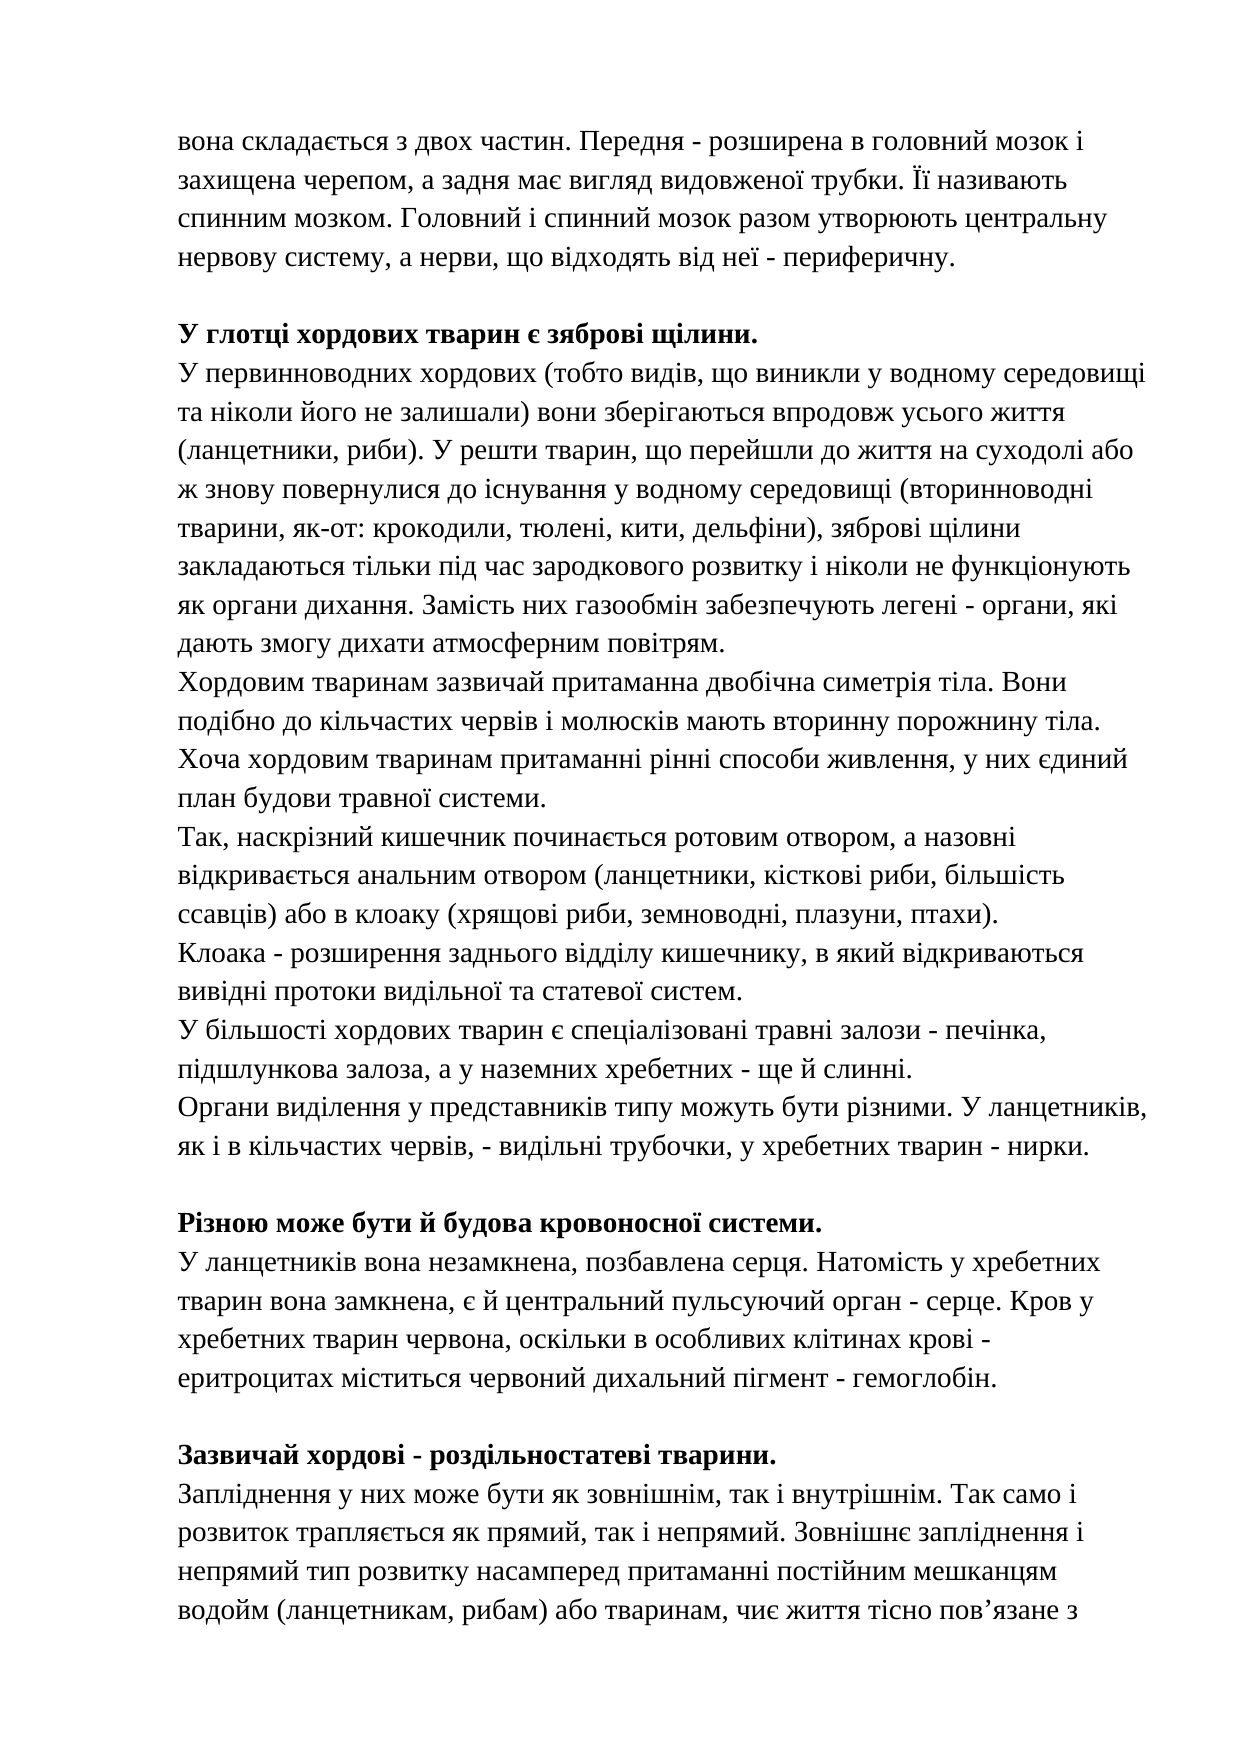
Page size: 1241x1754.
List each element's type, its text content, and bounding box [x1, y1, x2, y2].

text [177, 118, 1152, 273]
text У первинноводних хордових (тобто видів, що виникли у водному середовищі та ніколи його не залишали) вони зберігаються впродовж усього життя (ланцетники, риби). У решти тварин, що перейшли до життя на суходолі або ж знову повернулися до існування у водному середовищі (вторинноводні тварини, як-от: крокодили, тюлені, кити, дельфіни), зяброві щілини закладаються тільки під час зародкового розвитку і ніколи не функціонують як органи дихання. Замість них газообмін забезпечують легені - органи, які дають змогу дихати атмосферним повітрям. [177, 350, 1152, 659]
text Хордовим тваринам зазвичай притаманна двобічна симетрія тіла. Вони подібно до кільчастих червів і молюсків мають вторинну порожнину тіла. [177, 659, 1152, 736]
text Так, наскрізний кишечник починається ротовим отвором, а назовні відкривається анальним отвором (ланцетники, кісткові риби, більшість ссавців) або в клоаку (хрящові риби, земноводні, плазуни, птахи). Клоака - розширення заднього відділу кишечнику, в який відкриваються вивідні протоки видільної та статевої систем. У більшості хордових тварин є спеціалізовані травні залози - печінка, підшлункова залоза, а у наземних хребетних - ще й слинні. [177, 814, 1152, 1084]
text У глотці хордових тварин є зяброві щілини. [177, 311, 1152, 350]
text Хоча хордовим тваринам притаманні рінні способи живлення, у них єдиний план будови травної системи. [177, 736, 1152, 814]
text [177, 1471, 1152, 1625]
text У ланцетників вона незамкнена, позбавлена серця. Натомість у хребетних тварин вона замкнена, є й центральний пульсуючий орган - серце. Кров у хребетних тварин червона, оскільки в особливих клітинах крові - еритроцитах міститься червоний дихальний пігмент - гемоглобін. Зазвичай хордові - роздільностатеві тварини. [177, 1239, 1152, 1471]
text Органи виділення у представників типу можуть бути різними. У ланцетників, як і в кільчастих червів, - видільні трубочки, у хребетних тварин - нирки. Різною може бути й будова кровоносної системи. [177, 1084, 1152, 1239]
